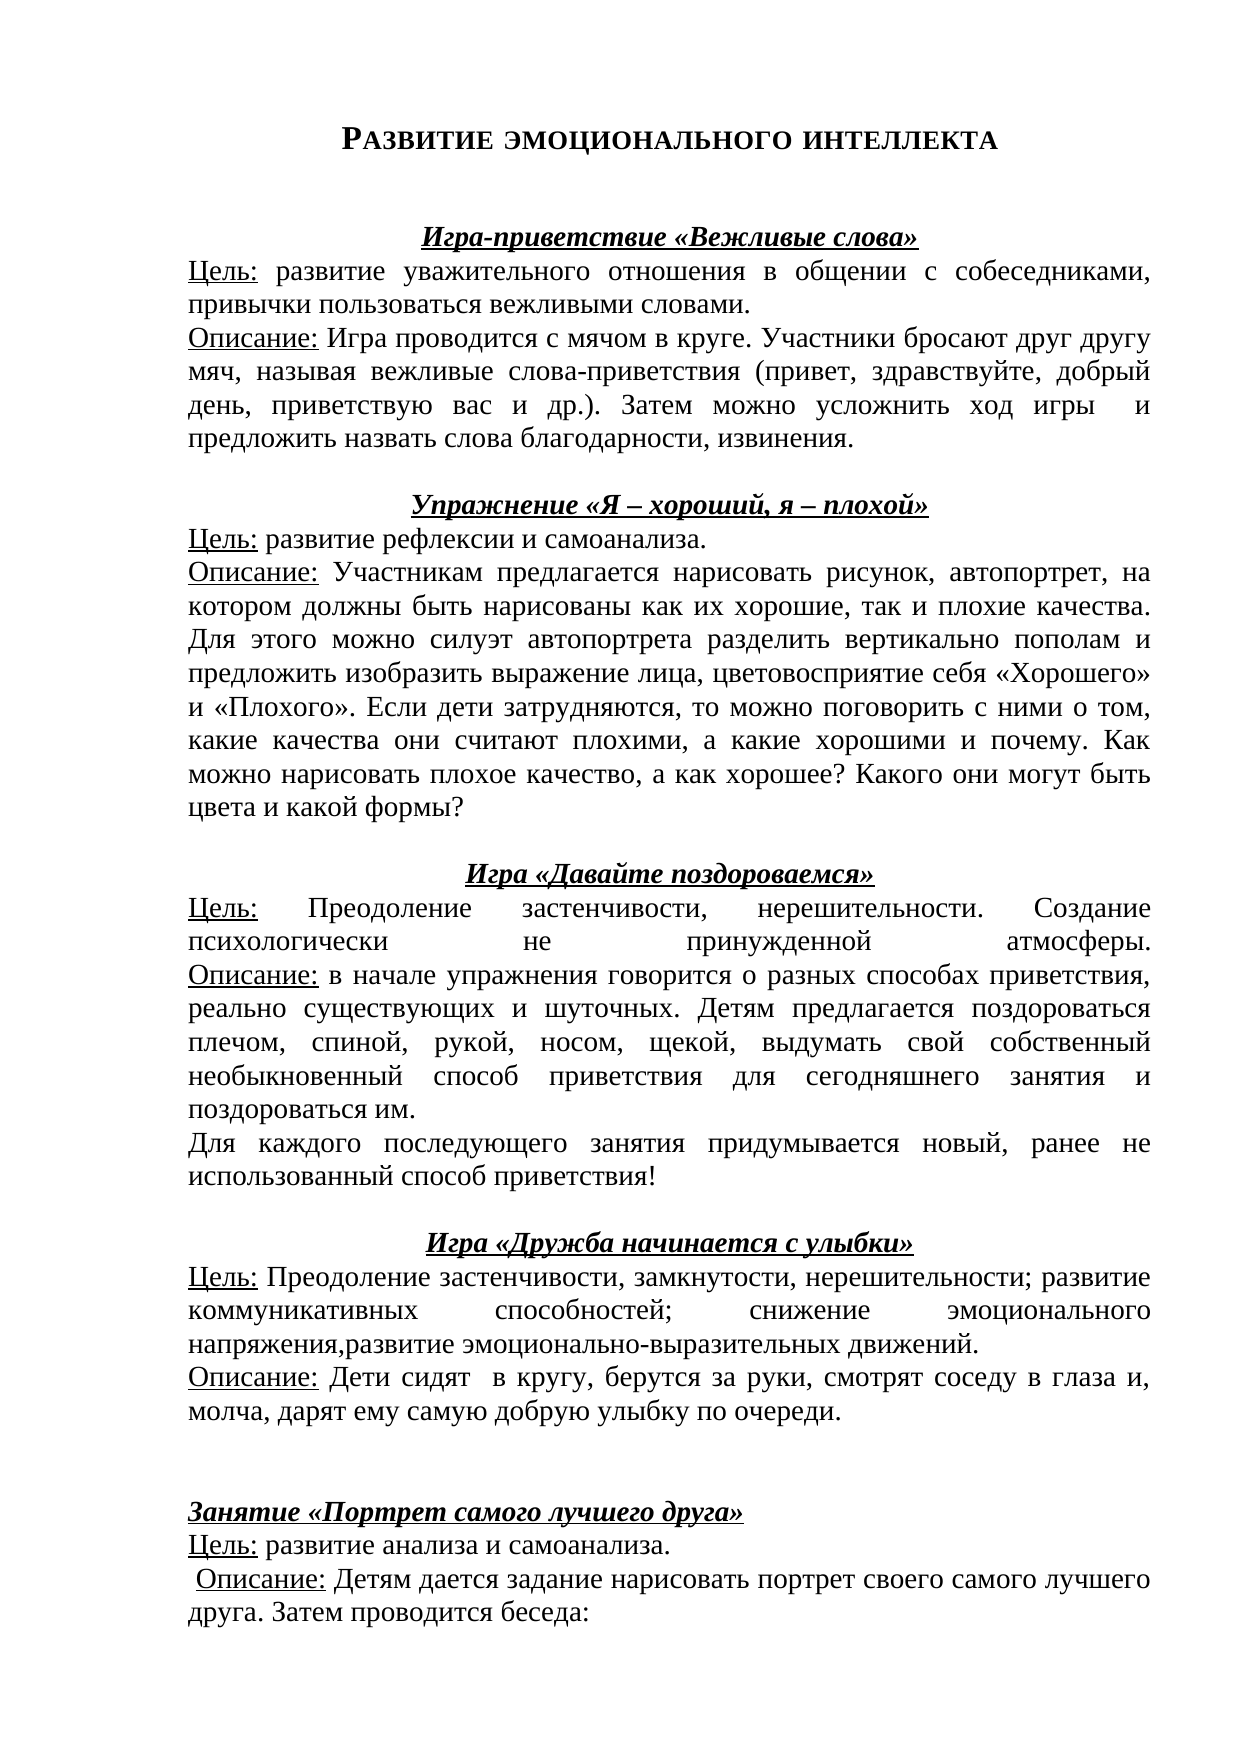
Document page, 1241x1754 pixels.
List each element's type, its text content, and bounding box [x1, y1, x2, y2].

text Описание: Участникам предлагается нарисовать рисунок, автопортрет, на котором должны быть нарисованы как их хорошие, так и плохие качества. Для этого можно силуэт автопортрета разделить вертикально пополам и предложить изобразить выражение лица, цветовосприятие себя «Хорошего» и «Плохого». Если дети затрудняются, то можно поговорить с ними о том, какие качества они считают плохими, а какие хорошими и почему. Как можно нарисовать плохое качество, а как хорошее? Какого они могут быть цвета и какой формы? [188, 554, 1152, 823]
text Описание: Игра проводится с мячом в круге. Участники бросают друг другу мяч, называя вежливые слова-приветствия (привет, здравствуйте, добрый день, приветствую вас и др.). Затем можно усложнить ход игры и предложить назвать слова благодарности, извинения. [188, 320, 1152, 454]
text Цель: развитие анализа и самоанализа. [188, 1527, 1152, 1561]
text Цель: развитие уважительного отношения в общении с собеседниками, привычки пользоваться вежливыми словами. [188, 253, 1152, 320]
subtitle Развитие эмоционального интеллекта [188, 118, 1152, 156]
text Занятие «Портрет самого лучшего друга» [188, 1494, 1152, 1527]
text Для каждого последующего занятия придумывается новый, ранее не использованный способ приветствия! [188, 1125, 1152, 1192]
text Цель: Преодоление застенчивости, замкнутости, нерешительности; развитие коммуникативных способностей; снижение эмоционального напряжения,развитие эмоционально-выразительных движений. [188, 1259, 1152, 1359]
text Описание: Детям дается задание нарисовать портрет своего самого лучшего друга. Затем проводится беседа: [188, 1561, 1152, 1628]
text Цель: развитие рефлексии и самоанализа. [188, 521, 1152, 554]
text Игра «Давайте поздороваемся» [188, 856, 1152, 890]
text Игра-приветствие «Вежливые слова» [188, 219, 1152, 253]
text Игра «Дружба начинается с улыбки» [188, 1225, 1152, 1259]
text Цель: Преодоление застенчивости, нерешительности. Создание психологически не принужденной атмосферы. Описание: в начале упражнения говорится о разных способах приветствия, реально существующих и шуточных. Детям предлагается поздороваться плечом, спиной, рукой, носом, щекой, выдумать свой собственный необыкновенный способ приветствия для сегодняшнего занятия и поздороваться им. [188, 890, 1152, 1125]
text Упражнение «Я – хороший, я – плохой» [188, 487, 1152, 521]
text Описание: Дети сидят в кругу, берутся за руки, смотрят соседу в глаза и, молча, дарят ему самую добрую улыбку по очереди. [188, 1359, 1152, 1427]
